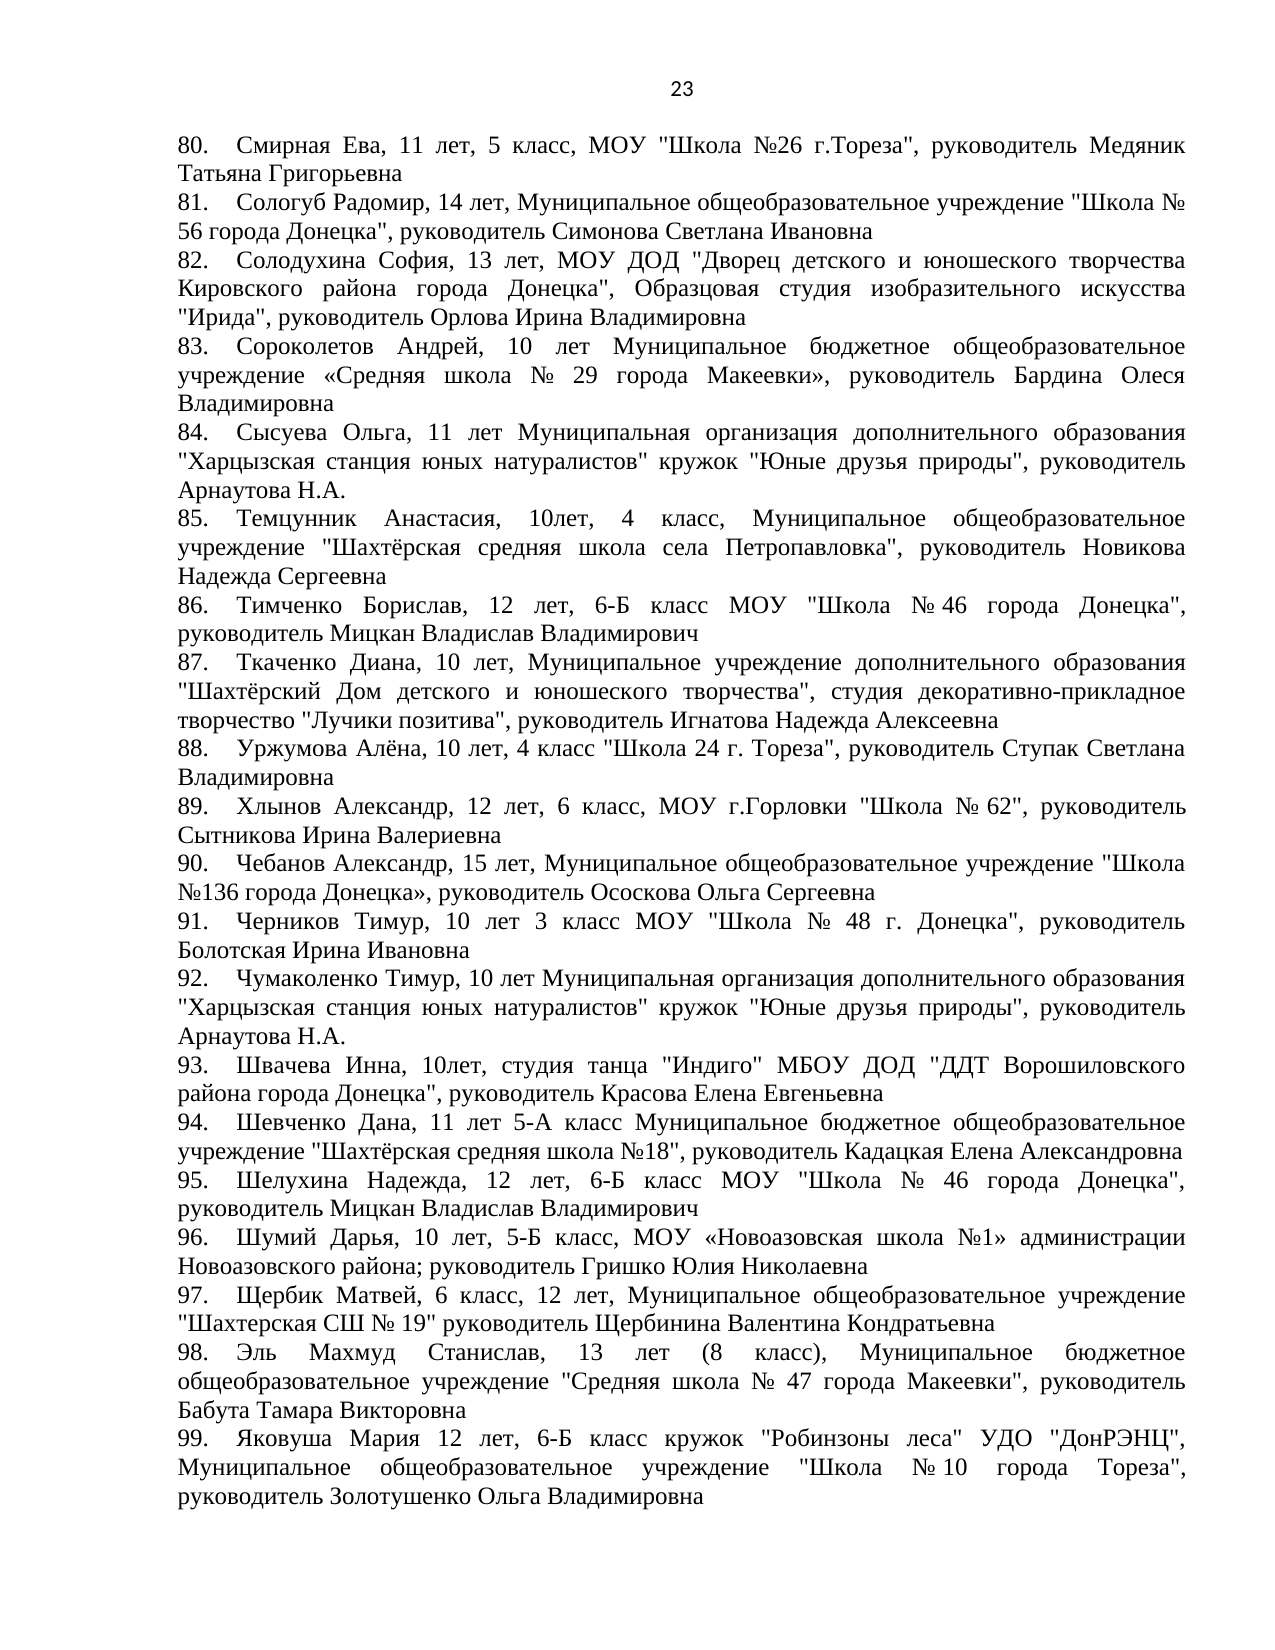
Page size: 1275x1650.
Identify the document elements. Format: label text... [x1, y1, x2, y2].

list Солодухина София, 13 лет, МОУ ДОД "Дворец детского и юношеского творчества Кировского района города Донецка", Образцовая студия изобразительного искусства "Ирида", руководитель Орлова Ирина Владимировна [177, 245, 1186, 331]
list Ткаченко Диана, 10 лет, Муниципальное учреждение дополнительного образования "Шахтёрский Дом детского и юношеского творчества", студия декоративно-прикладное творчество "Лучики позитива", руководитель Игнатова Надежда Алексеевна [177, 647, 1186, 733]
list Чумаколенко Тимур, 10 лет Муниципальная организация дополнительного образования "Харцызская станция юных натуралистов" кружок "Юные друзья природы", руководитель Арнаутова Н.А. [177, 963, 1186, 1050]
list Шумий Дарья, 10 лет, 5-Б класс, МОУ «Новоазовская школа №1» администрации Новоазовского района; руководитель Гришко Юлия Николаевна [177, 1222, 1186, 1280]
list Чебанов Александр, 15 лет, Муниципальное общеобразовательное учреждение "Школа №136 города Донецка», руководитель Ососкова Ольга Сергеевна [177, 848, 1186, 906]
list Темцунник Анастасия, 10лет, 4 класс, Муниципальное общеобразовательное учреждение "Шахтёрская средняя школа села Петропавловка", руководитель Новикова Надежда Сергеевна [177, 503, 1186, 590]
list Шевченко Дана, 11 лет 5-А класс Муниципальное бюджетное общеобразовательное учреждение "Шахтёрская средняя школа №18", руководитель Кадацкая Елена Александровна [177, 1107, 1186, 1165]
list Эль Махмуд Станислав, 13 лет (8 класс), Муниципальное бюджетное общеобразовательное учреждение "Средняя школа № 47 города Макеевки", руководитель Бабута Тамара Викторовна [177, 1337, 1186, 1423]
list Тимченко Борислав, 12 лет, 6-Б класс МОУ "Школа № 46 города Донецка", руководитель Мицкан Владислав Владимирович [177, 590, 1186, 647]
list Сороколетов Андрей, 10 лет Муниципальное бюджетное общеобразовательное учреждение «Средняя школа № 29 города Макеевки», руководитель Бардина Олеся Владимировна [177, 331, 1186, 417]
list Смирная Ева, 11 лет, 5 класс, МОУ "Школа №26 г.Тореза", руководитель Медяник Татьяна Григорьевна [177, 130, 1186, 187]
list Шелухина Надежда, 12 лет, 6-Б класс МОУ "Школа № 46 города Донецка", руководитель Мицкан Владислав Владимирович [177, 1165, 1186, 1222]
list Хлынов Александр, 12 лет, 6 класс, МОУ г.Горловки "Школа № 62", руководитель Сытникова Ирина Валериевна [177, 791, 1186, 848]
list Яковуша Мария 12 лет, 6-Б класс кружок "Робинзоны леса" УДО "ДонРЭНЦ", Муниципальное общеобразовательное учреждение "Школа № 10 города Тореза", руководитель Золотушенко Ольга Владимировна [177, 1423, 1186, 1510]
list Сологуб Радомир, 14 лет, Муниципальное общеобразовательное учреждение "Школа № 56 города Донецка", руководитель Симонова Светлана Ивановна [177, 187, 1186, 245]
list Швачева Инна, 10лет, студия танца "Индиго" МБОУ ДОД "ДДТ Ворошиловского района города Донецка", руководитель Красова Елена Евгеньевна [177, 1050, 1186, 1107]
list Черников Тимур, 10 лет 3 класс МОУ "Школа № 48 г. Донецка", руководитель Болотская Ирина Ивановна [177, 906, 1186, 963]
list Щербик Матвей, 6 класс, 12 лет, Муниципальное общеобразовательное учреждение "Шахтерская СШ № 19" руководитель Щербинина Валентина Кондратьевна [177, 1280, 1186, 1337]
list Сысуева Ольга, 11 лет Муниципальная организация дополнительного образования "Харцызская станция юных натуралистов" кружок "Юные друзья природы", руководитель Арнаутова Н.А. [177, 417, 1186, 503]
list Уржумова Алёна, 10 лет, 4 класс "Школа 24 г. Тореза", руководитель Ступак Светлана Владимировна [177, 733, 1186, 791]
